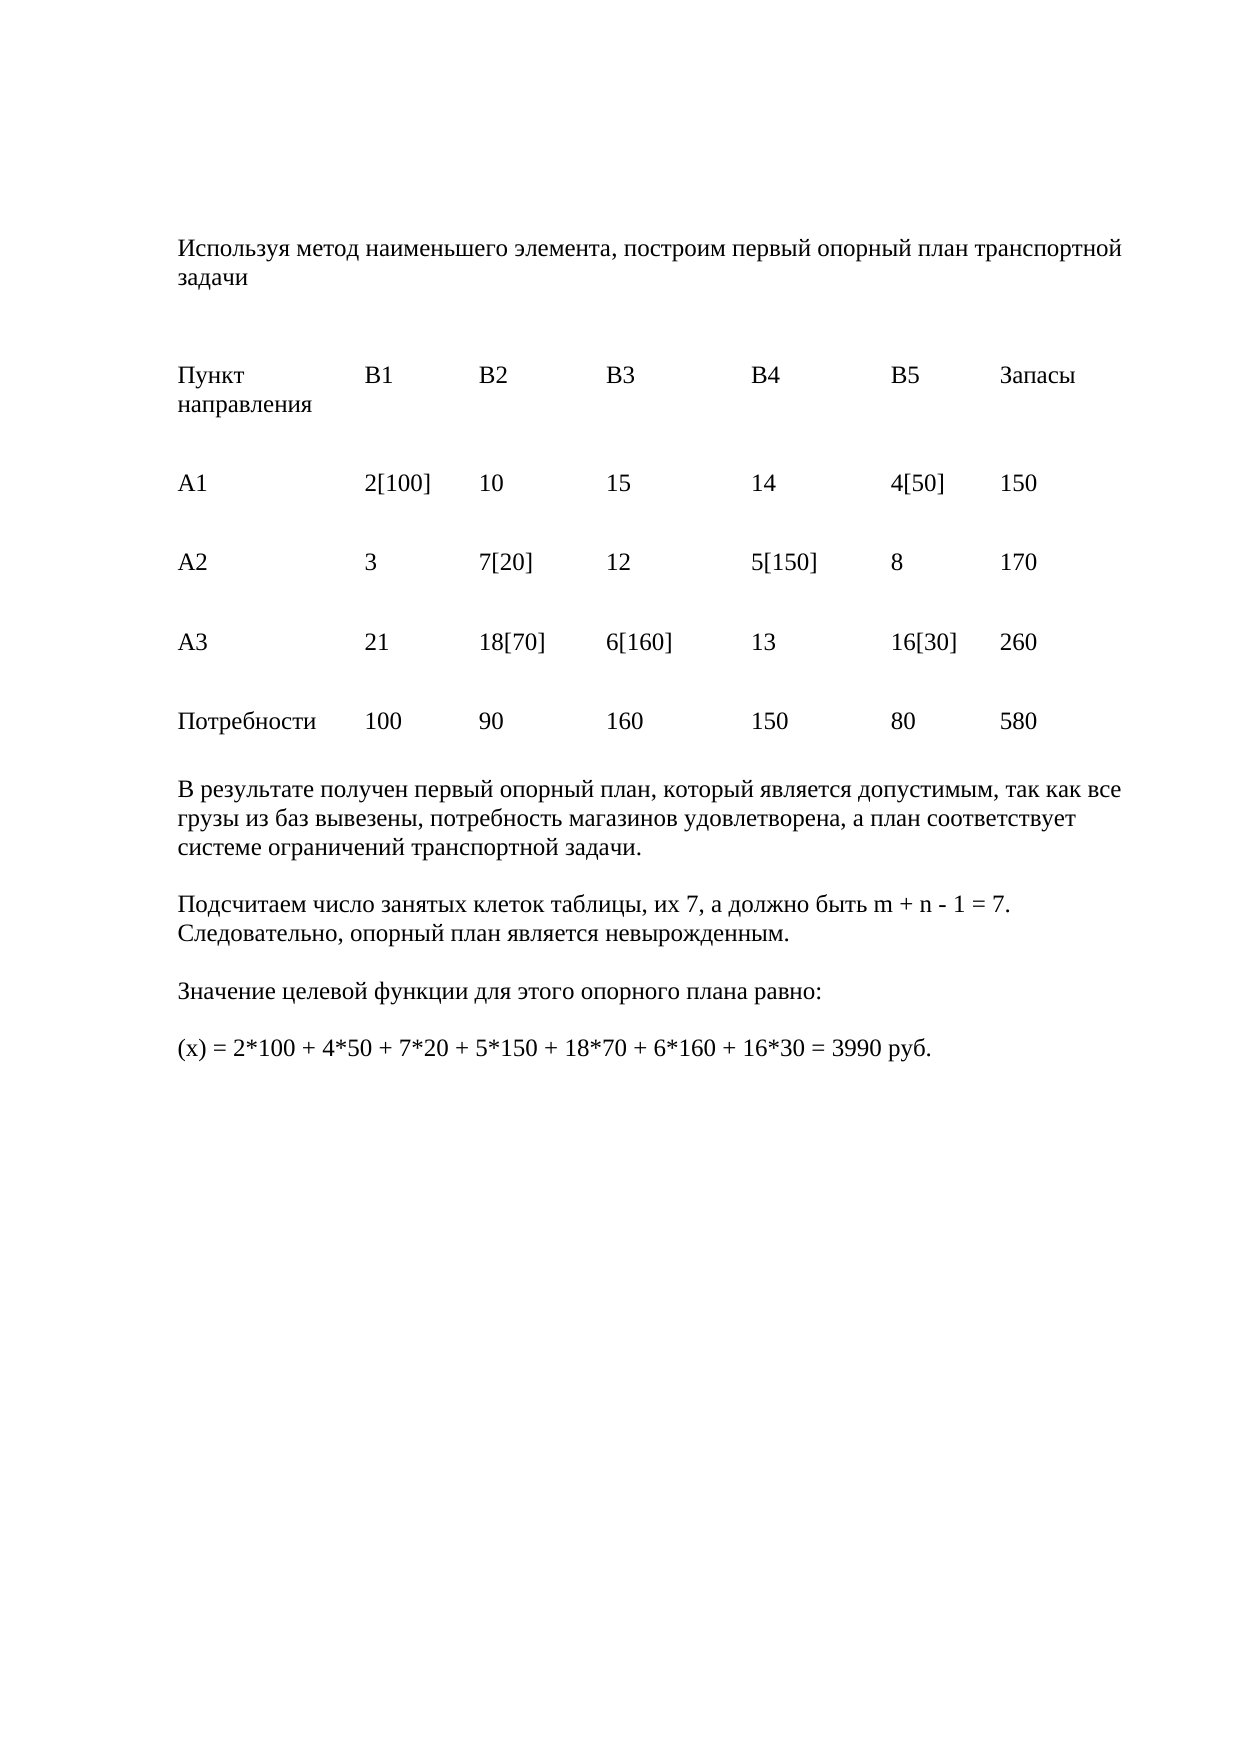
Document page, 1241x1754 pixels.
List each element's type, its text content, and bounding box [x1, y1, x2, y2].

table_header Пункт направления [166, 320, 353, 428]
table_cell 3 [353, 508, 468, 587]
table_cell 4[50] [880, 428, 989, 508]
table_cell A1 [166, 428, 353, 508]
table_cell 10 [468, 428, 595, 508]
table_cell 150 [989, 428, 1152, 508]
table_cell 170 [989, 508, 1152, 587]
table_cell 5[150] [740, 508, 880, 587]
table_cell 100 [353, 666, 468, 746]
table_cell 80 [880, 666, 989, 746]
table_cell 15 [595, 428, 740, 508]
table_cell 12 [595, 508, 740, 587]
table_cell 18[70] [468, 587, 595, 666]
table_header B2 [468, 320, 595, 428]
table_cell 2[100] [353, 428, 468, 508]
table_header B4 [740, 320, 880, 428]
text Используя метод наименьшего элемента, построим первый опорный план транспортной задачи [177, 233, 1152, 291]
table_cell 6[160] [595, 587, 740, 666]
table_cell 14 [740, 428, 880, 508]
table_cell 16[30] [880, 587, 989, 666]
table_cell 260 [989, 587, 1152, 666]
table_cell 580 [989, 666, 1152, 746]
table_cell 21 [353, 587, 468, 666]
table_cell 90 [468, 666, 595, 746]
table_cell 150 [740, 666, 880, 746]
table_cell 8 [880, 508, 989, 587]
table_cell A2 [166, 508, 353, 587]
table_cell A3 [166, 587, 353, 666]
table_cell 13 [740, 587, 880, 666]
table_cell Потребности [166, 666, 353, 746]
table_header B1 [353, 320, 468, 428]
table_header B5 [880, 320, 989, 428]
table_header Запасы [989, 320, 1152, 428]
table_cell 7[20] [468, 508, 595, 587]
text В результате получен первый опорный план, который является допустимым, так как все грузы из баз вывезены, потребность магазинов удовлетворена, а план соответствует системе ограничений транспортной задачи. Подсчитаем число занятых клеток таблицы, их 7, а должно быть m + n - 1 = 7. Следовательно, опорный план является невырожденным. Значение целевой функции для этого опорного плана равно: (x) = 2*100 + 4*50 + 7*20 + 5*150 + 18*70 + 6*160 + 16*30 = 3990 руб. [177, 746, 1152, 1062]
table_header B3 [595, 320, 740, 428]
table_cell 160 [595, 666, 740, 746]
